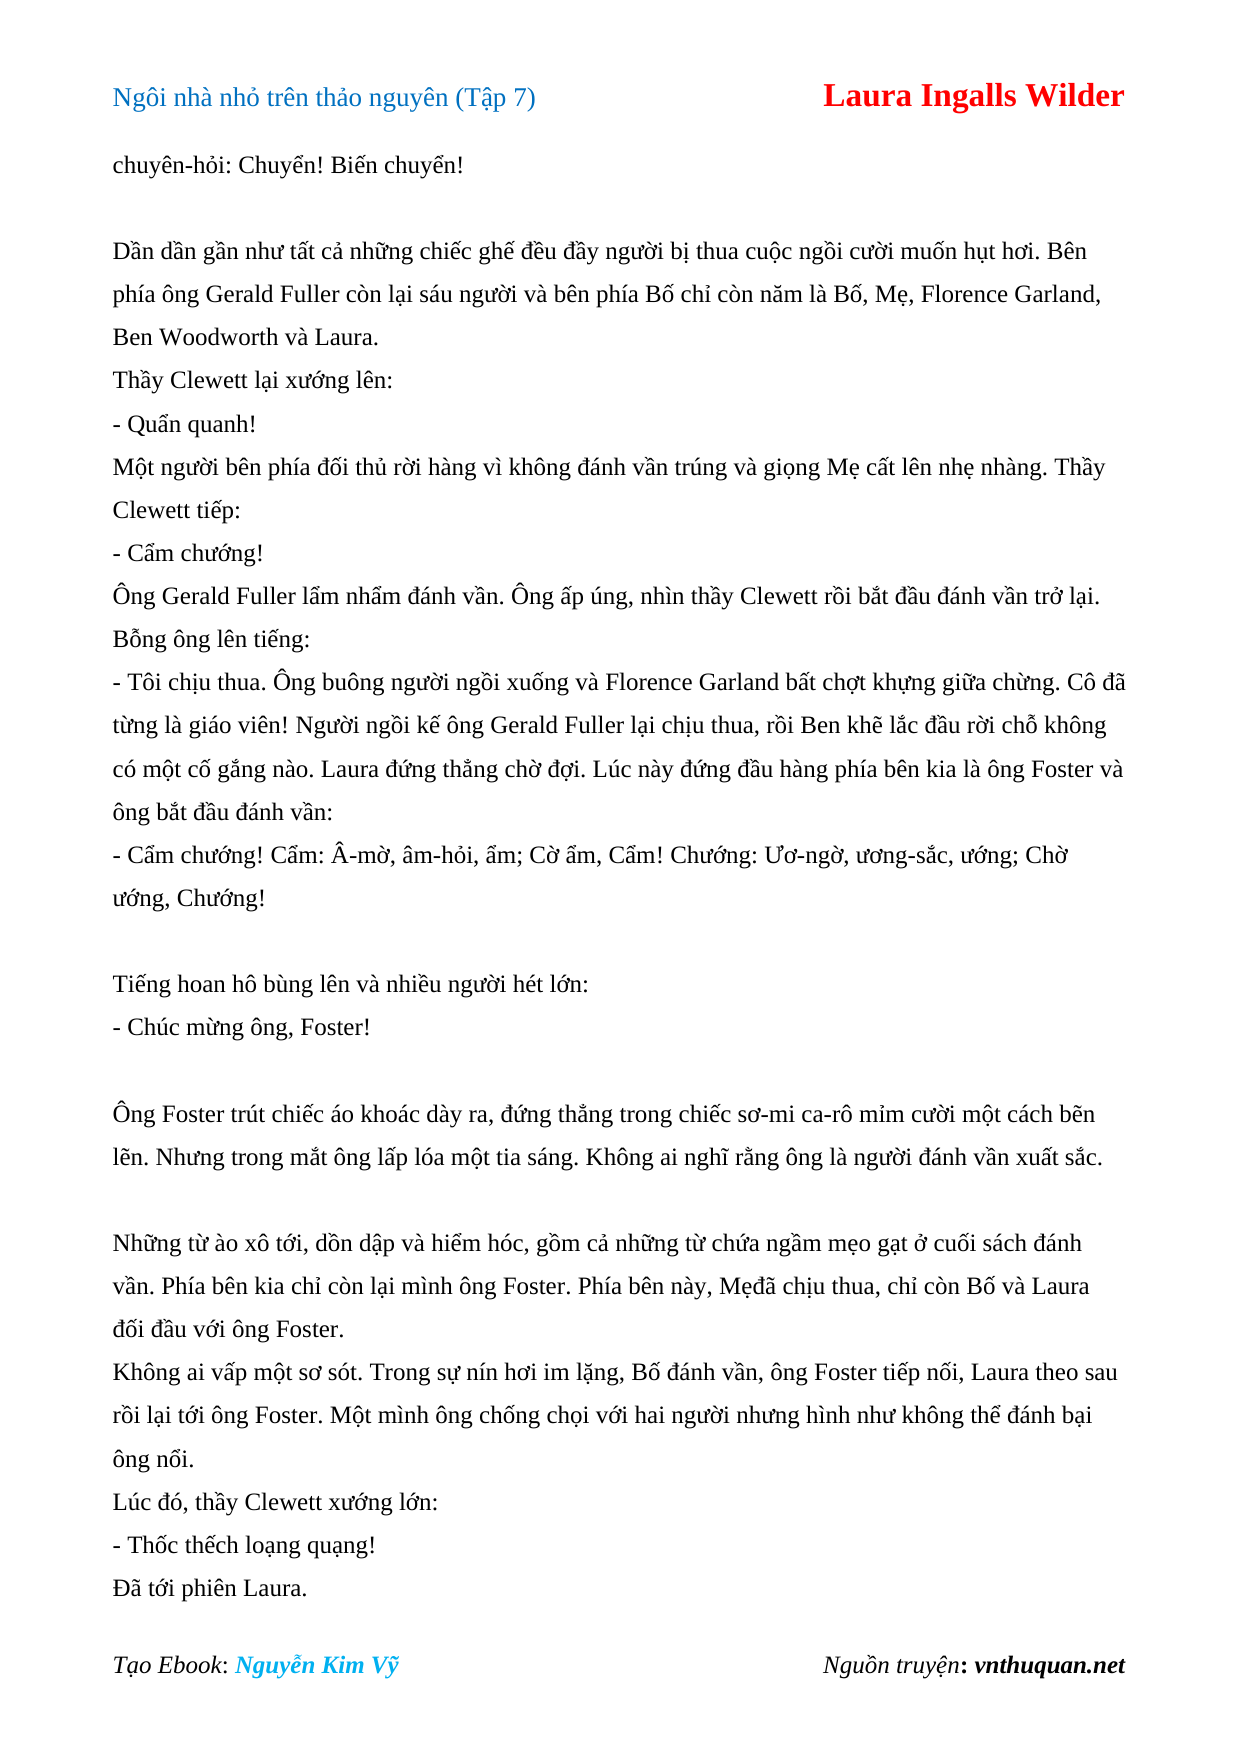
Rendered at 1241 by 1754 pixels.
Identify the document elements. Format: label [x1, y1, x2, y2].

text [112, 150, 1128, 1602]
